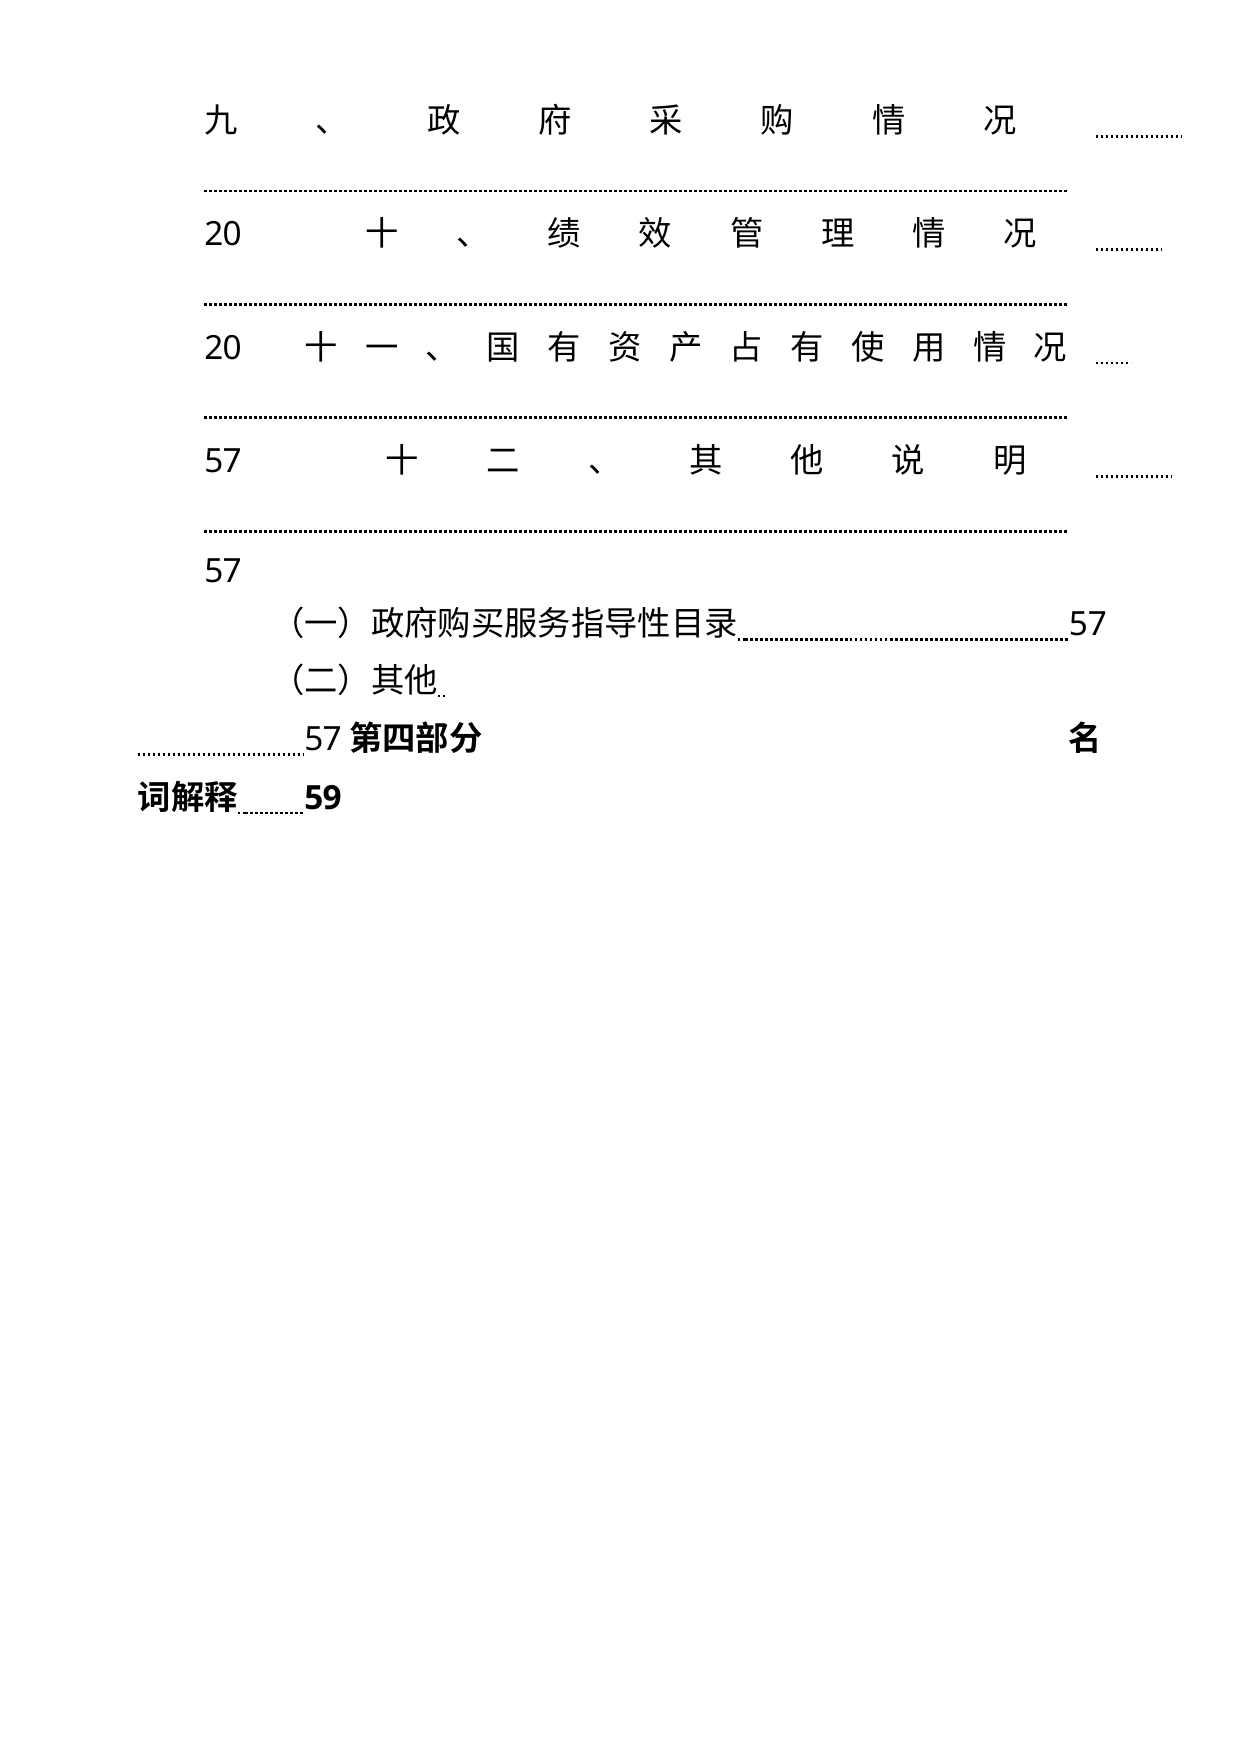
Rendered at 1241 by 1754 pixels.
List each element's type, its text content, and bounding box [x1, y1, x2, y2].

text （一）政府购买服务指导性目录 57 [271, 602, 1115, 644]
text 九、政府采购情况 20 十、绩效管理情况 20 十一、国有资产占有使用情况 57 十二、其他说明 57 [204, 94, 1103, 592]
text （二）其他 57 第四部分 名词解释 59 [137, 653, 1103, 819]
